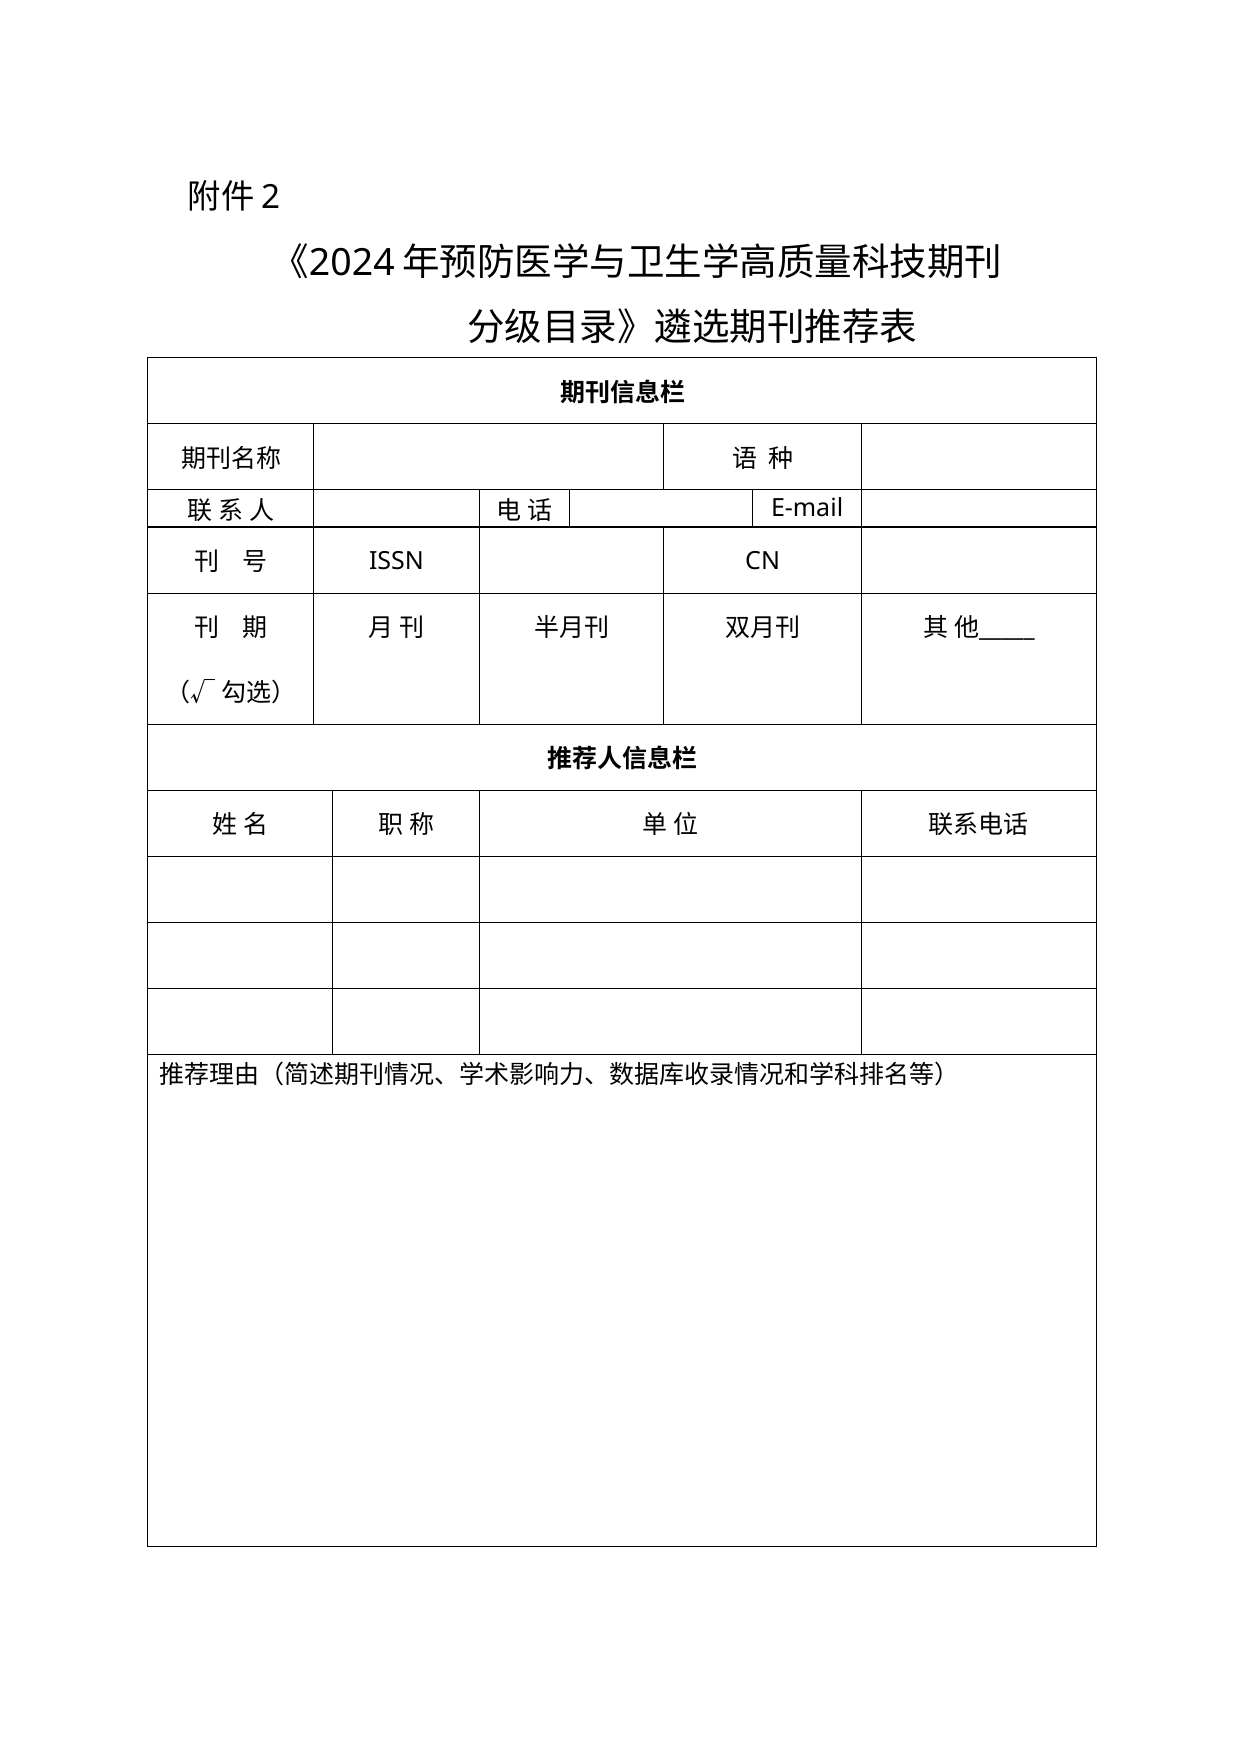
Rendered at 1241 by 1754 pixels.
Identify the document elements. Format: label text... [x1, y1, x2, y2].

text 《2024年预防医学与卫生学高质量科技期刊 [220, 227, 1053, 292]
table_cell [480, 857, 861, 922]
table_cell 半月刊 [480, 594, 663, 723]
table_cell CN [664, 528, 861, 592]
text 附件2 [187, 162, 1053, 227]
table_cell [862, 528, 1096, 592]
table_cell [862, 490, 1096, 526]
table_cell [480, 989, 861, 1054]
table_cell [148, 1055, 1096, 1546]
table_cell [570, 490, 752, 526]
table_cell 电 话 [480, 490, 569, 526]
table_cell 期刊名称 [148, 424, 313, 489]
table_cell [148, 989, 332, 1054]
table_cell E-mail [753, 490, 861, 526]
table_cell 语 种 [664, 424, 861, 489]
table_cell [480, 923, 861, 988]
table_cell [148, 857, 332, 922]
table_cell [333, 989, 479, 1054]
table_cell [314, 490, 479, 526]
table_cell ISSN [314, 528, 479, 592]
table_cell [333, 923, 479, 988]
table_cell 推荐人信息栏 [148, 725, 1096, 789]
table_cell 双月刊 [664, 594, 861, 723]
table_cell [480, 528, 663, 592]
table_cell [862, 989, 1096, 1054]
table_cell 姓 名 [148, 791, 332, 856]
table_cell 月 刊 [314, 594, 479, 723]
table_cell 刊 期 （√ 勾选） [148, 594, 313, 723]
table_cell [862, 424, 1096, 489]
table_cell 联 系 人 [148, 490, 313, 526]
table_cell 职 称 [333, 791, 479, 856]
table_header 期刊信息栏 [148, 358, 1096, 423]
table_cell [862, 857, 1096, 922]
table_cell 刊 号 [148, 528, 313, 592]
table_cell [862, 923, 1096, 988]
table_cell 其 他_____ [862, 594, 1096, 723]
table_cell 单 位 [480, 791, 861, 856]
table_cell [333, 857, 479, 922]
table_cell 联系电话 [862, 791, 1096, 856]
table_cell [314, 424, 663, 489]
text 分级目录》遴选期刊推荐表 [275, 292, 1053, 357]
table_cell [148, 923, 332, 988]
